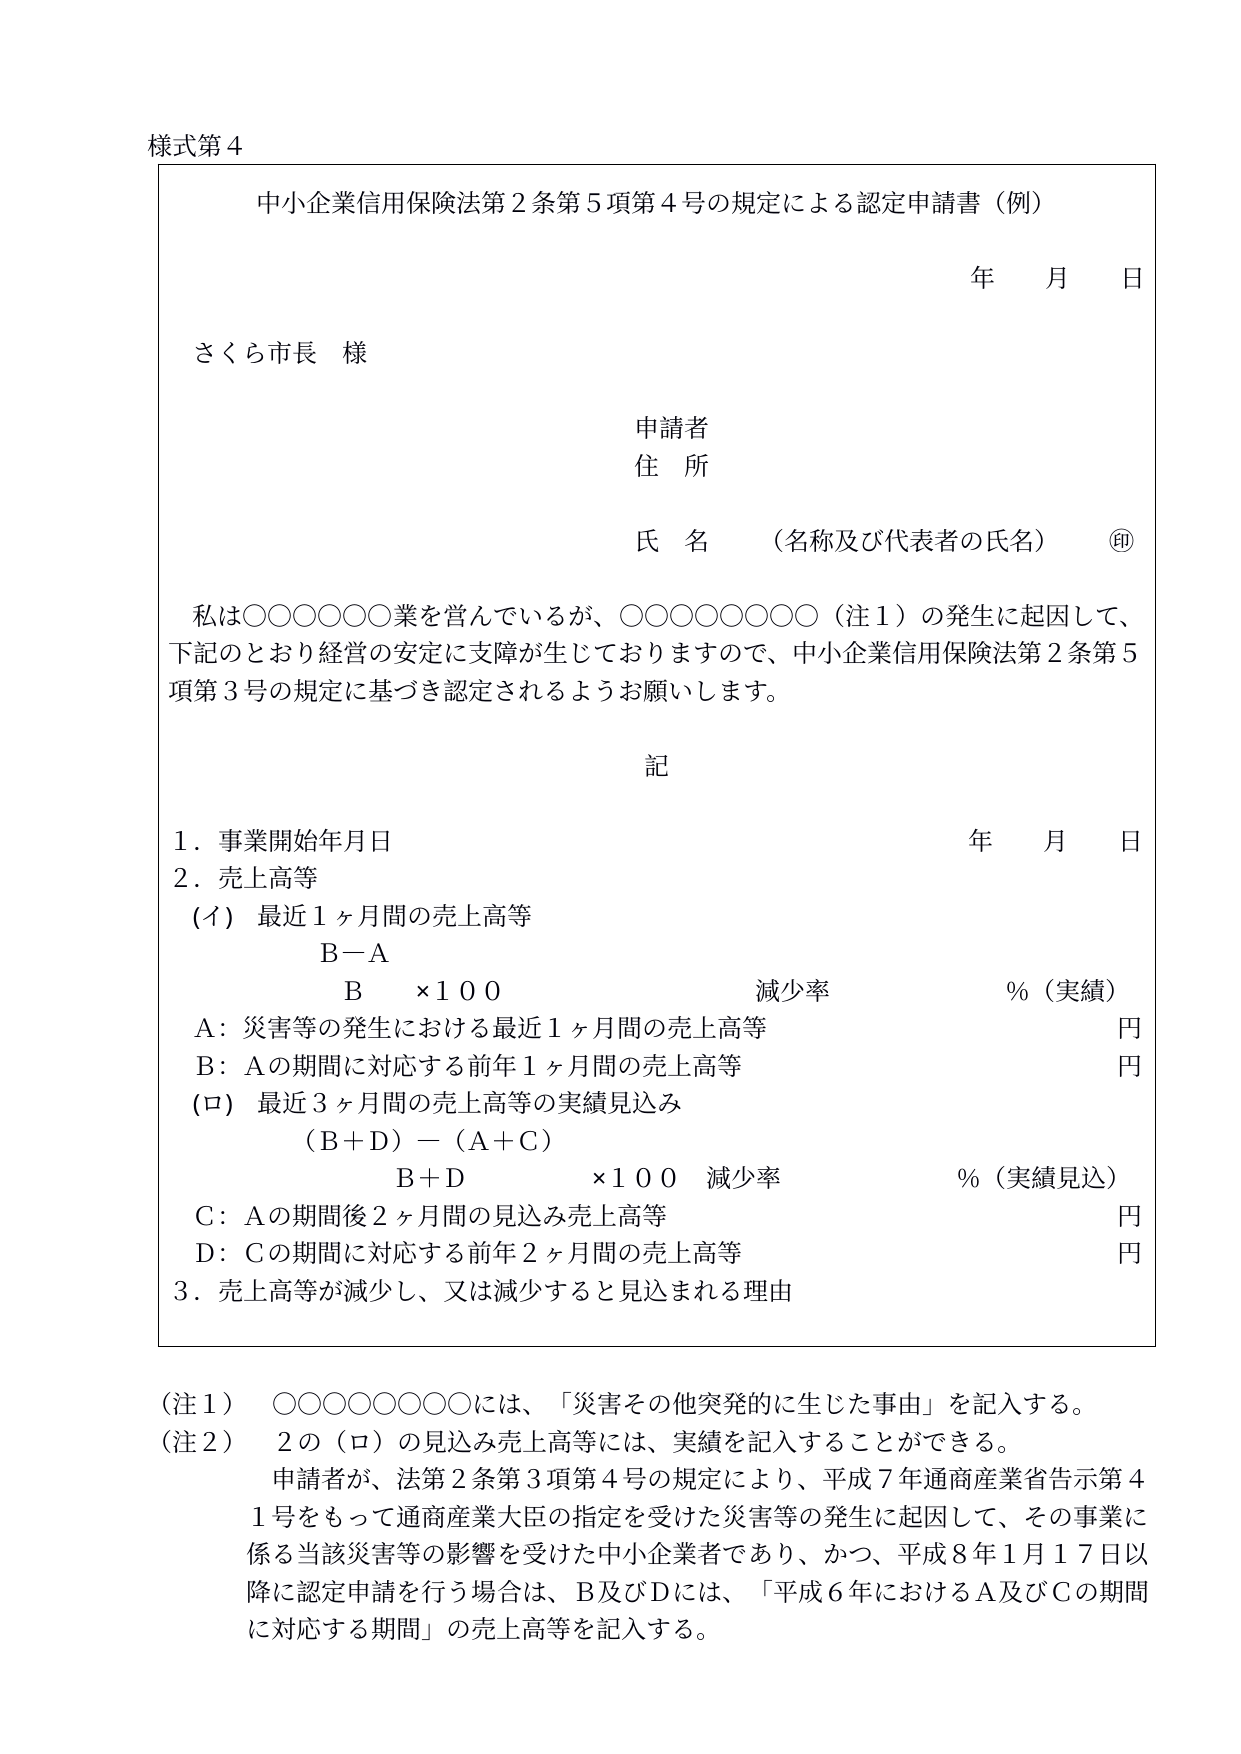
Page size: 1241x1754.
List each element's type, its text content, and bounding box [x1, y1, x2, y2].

text （注１） ○○○○○○○○には、「災害その他突発的に生じた事由」を記入する。 [148, 1384, 1152, 1422]
text （注２） ２の（ロ）の見込み売上高等には、実績を記入することができる。 [148, 1422, 1152, 1459]
text 様式第４ [148, 126, 1152, 163]
table_header 中小企業信用保険法第２条第５項第４号の規定による認定申請書（例） 年 月 日 さくら市長 様 申請者 住 所 氏 名 （名称及び代表者の氏名） ㊞ 私は○○○○○○業を営んでいるが、○○○○○○○○（注１）の発生に起因して、下記のとおり経営の安定に支障が生じておりますので、中小企業信用保険法第２条第５項第３号の規定に基づき認定されるようお願いします。 記 １．事業開始年月日 年 月 日 ２．売上高等 (イ) 最近１ヶ月間の売上高等 Ｂ―Ａ Ｂ ×１００ 減少率 ％（実績） Ａ：災害等の発生における最近１ヶ月間の売上高等 円 Ｂ：Ａの期間に対応する前年１ヶ月間の売上高等 円 (ロ) 最近３ヶ月間の売上高等の実績見込み （Ｂ＋Ｄ）―（Ａ＋Ｃ） Ｂ＋Ｄ ×１００ 減少率 ％（実績見込） Ｃ：Ａの期間後２ヶ月間の見込み売上高等 円 Ｄ：Ｃの期間に対応する前年２ヶ月間の売上高等 円 ３．売上高等が減少し、又は減少すると見込まれる理由 [159, 165, 1155, 1346]
text 申請者が、法第２条第３項第４号の規定により、平成７年通商産業省告示第４１号をもって通商産業大臣の指定を受けた災害等の発生に起因して、その事業に係る当該災害等の影響を受けた中小企業者であり、かつ、平成８年１月１７日以降に認定申請を行う場合は、Ｂ及びＤには、「平成６年におけるＡ及びＣの期間に対応する期間」の売上高等を記入する。 [246, 1459, 1152, 1647]
